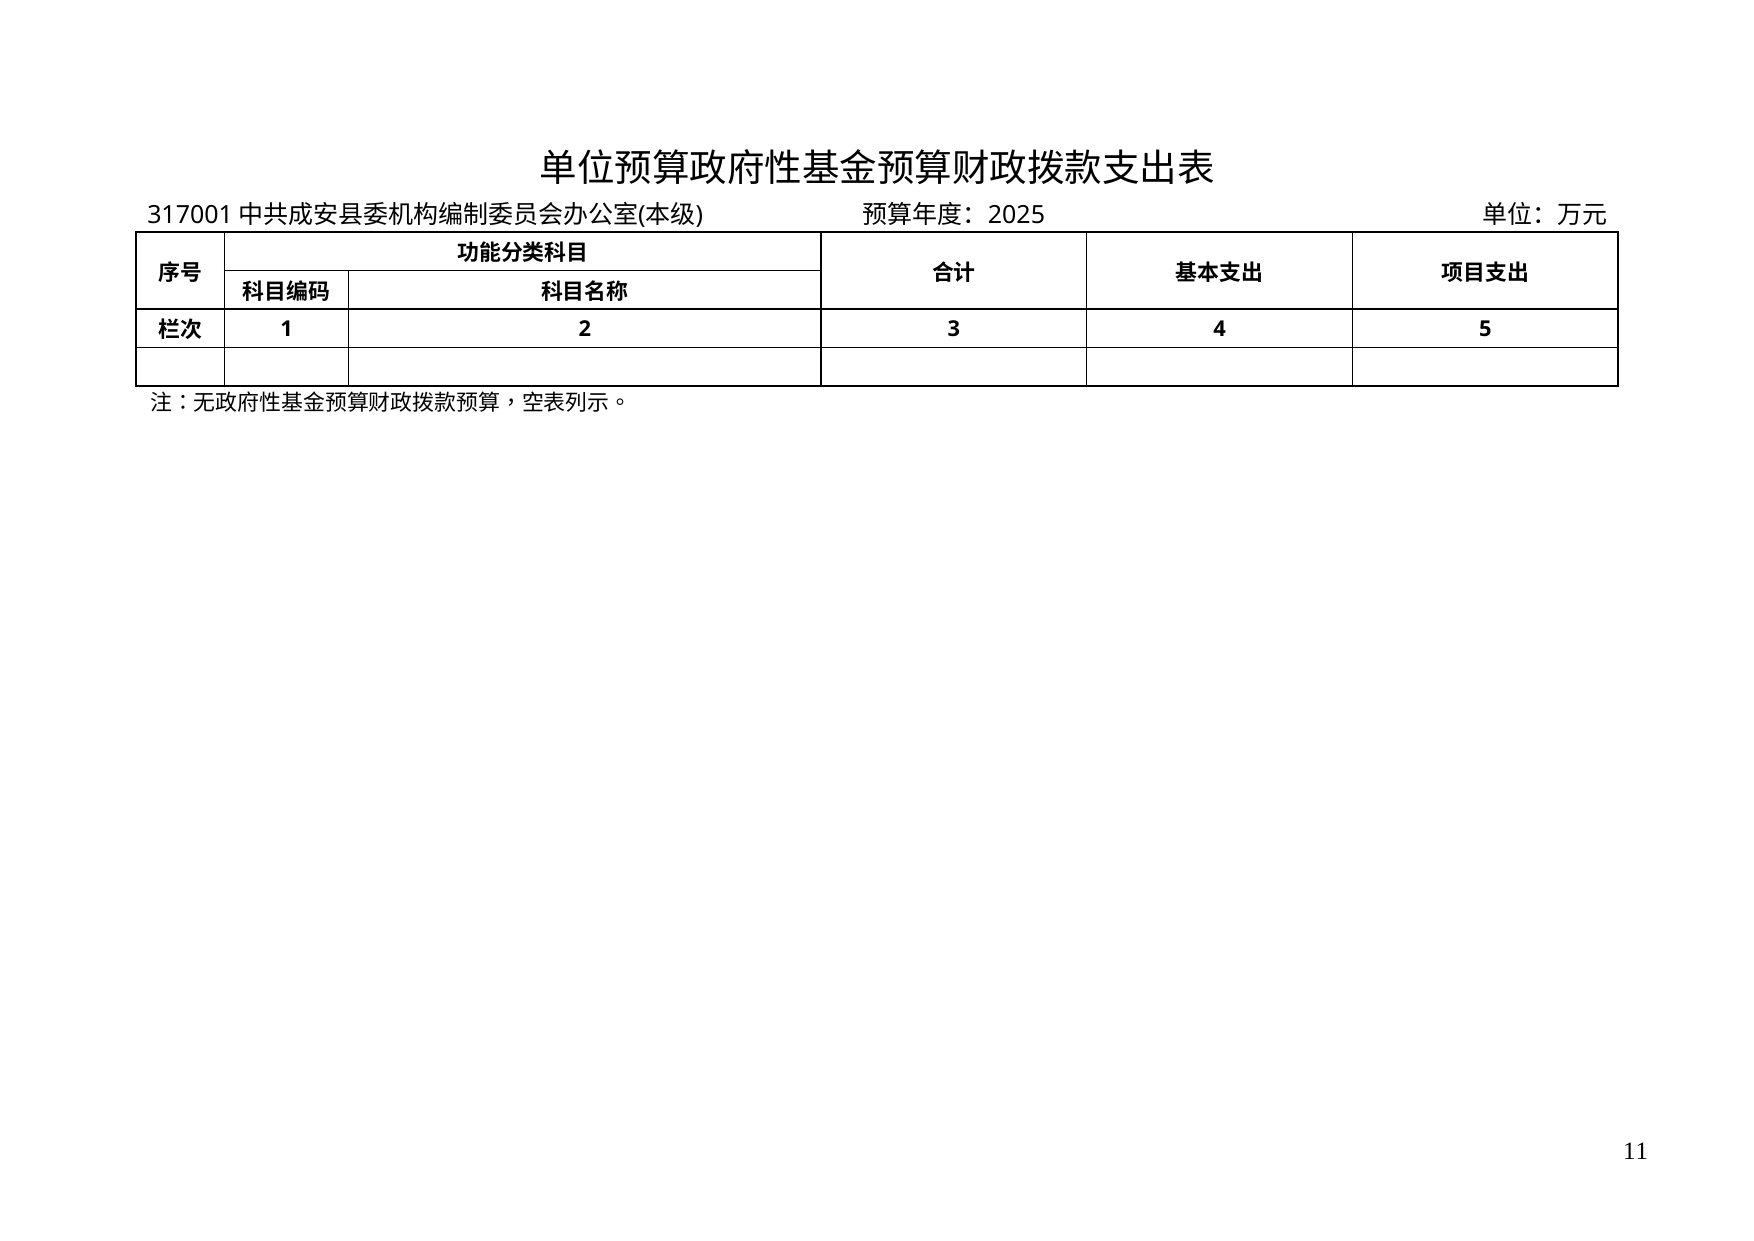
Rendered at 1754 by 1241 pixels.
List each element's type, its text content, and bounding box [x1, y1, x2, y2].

table_header 317001中共成安县委机构编制委员会办公室(本级) [137, 195, 820, 231]
table_cell 栏次 [137, 310, 224, 347]
text 注：无政府性基金预算财政拨款预算，空表列示。 [106, 387, 1648, 416]
text 单位预算政府性基金预算财政拨款支出表 [106, 142, 1648, 193]
table_cell [1087, 348, 1352, 385]
table_cell 4 [1087, 310, 1352, 347]
table_cell 项目支出 [1353, 233, 1617, 308]
table_cell [822, 348, 1086, 385]
table_cell 基本支出 [1087, 233, 1352, 308]
table_cell 3 [822, 310, 1086, 347]
table_cell [137, 348, 224, 385]
table_header 单位：万元 [1087, 195, 1617, 231]
table_cell [1353, 348, 1617, 385]
table_header 预算年度：2025 [822, 195, 1086, 231]
table_cell 合计 [822, 233, 1086, 308]
table_cell 1 [225, 310, 348, 347]
table_cell 科目编码 [225, 271, 348, 308]
table_cell [225, 348, 348, 385]
table_cell 科目名称 [349, 271, 820, 308]
table_cell [349, 348, 820, 385]
table_cell 5 [1353, 310, 1617, 347]
table_cell 功能分类科目 [225, 233, 820, 270]
table_cell 序号 [137, 233, 224, 308]
table_cell 2 [349, 310, 820, 347]
